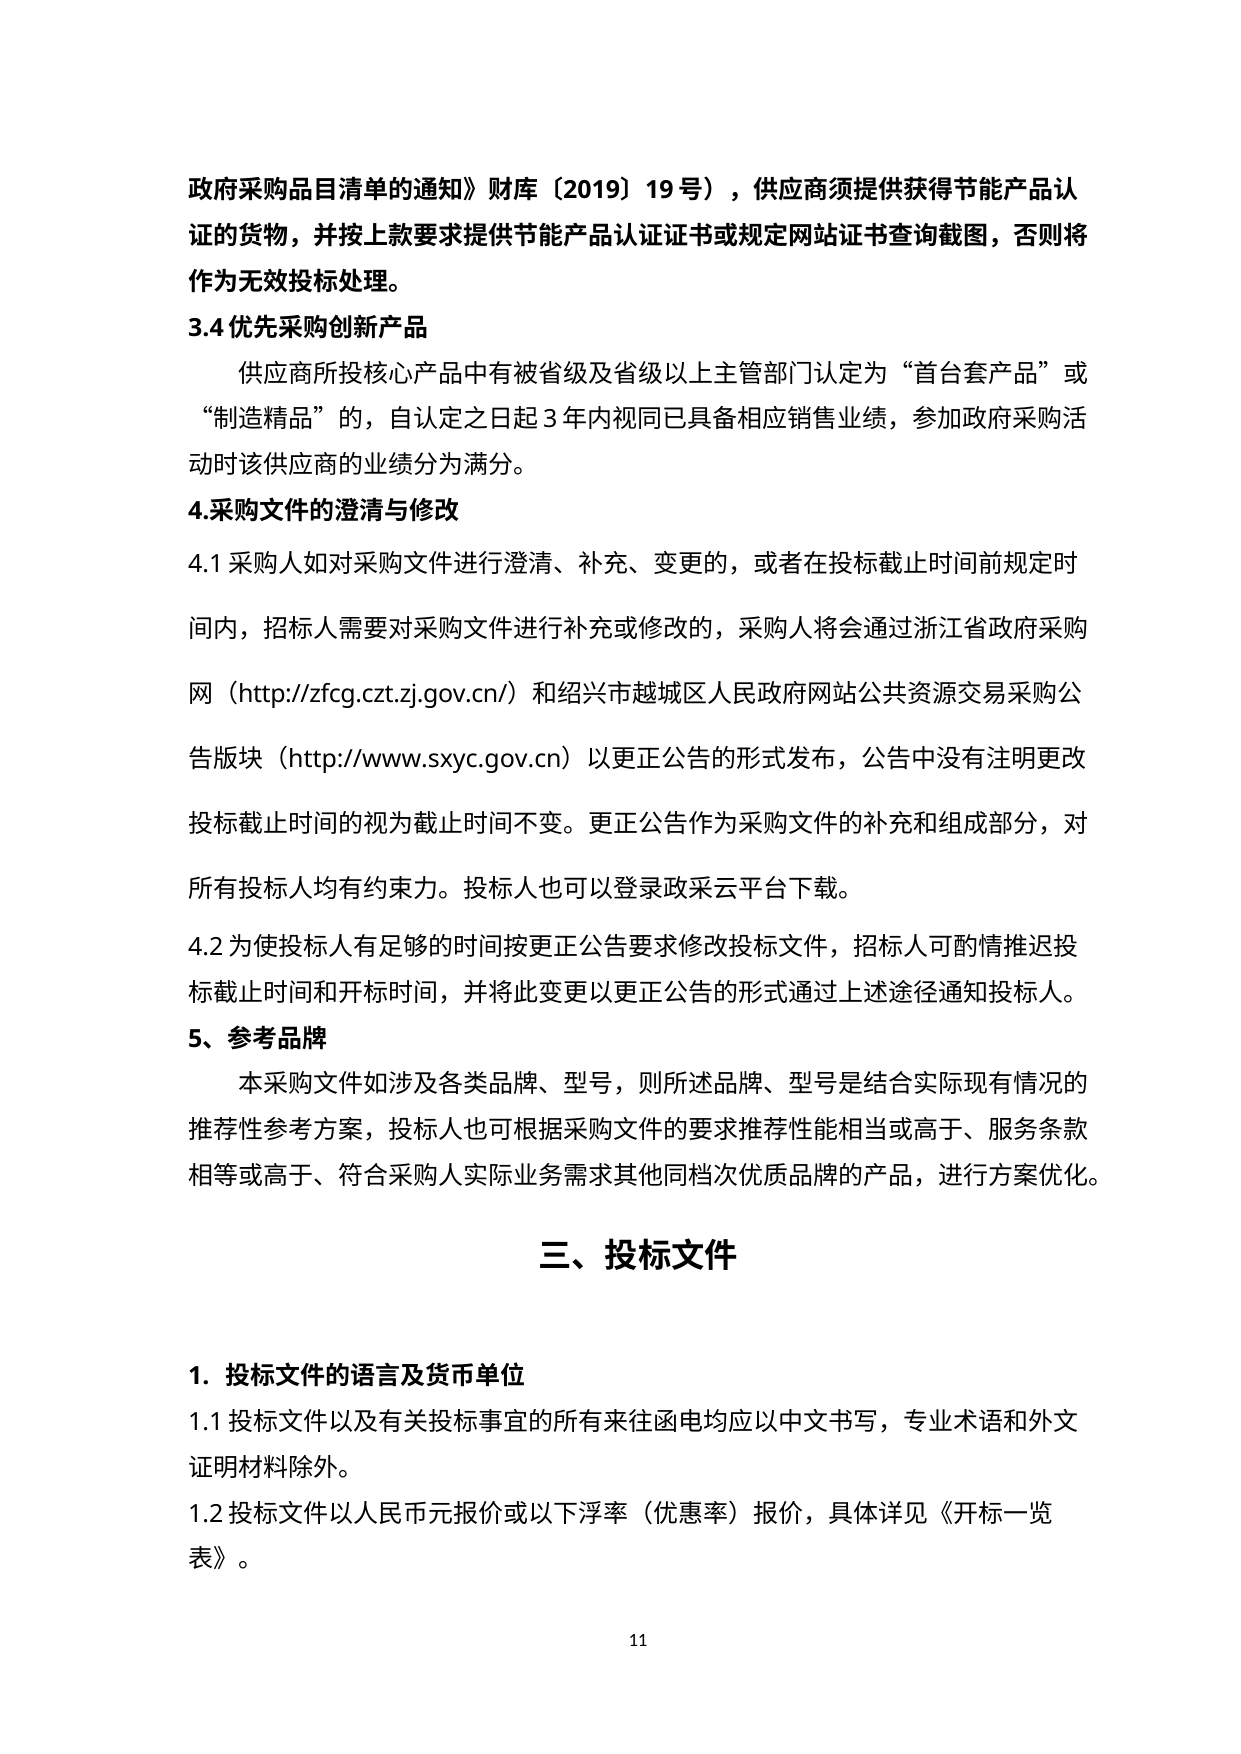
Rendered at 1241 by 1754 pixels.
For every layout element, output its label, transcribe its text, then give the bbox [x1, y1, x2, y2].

text 5、参考品牌 [188, 1010, 1088, 1056]
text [188, 162, 1088, 299]
list 投标文件的语言及货币单位 [188, 1348, 1088, 1394]
subtitle 三、投标文件 [188, 1221, 1088, 1286]
text 4.2为使投标人有足够的时间按更正公告要求修改投标文件，招标人可酌情推迟投标截止时间和开标时间，并将此变更以更正公告的形式通过上述途径通知投标人。 [188, 919, 1088, 1010]
text 3.4优先采购创新产品 [188, 299, 1088, 345]
list 4.1采购人如对采购文件进行澄清、补充、变更的，或者在投标截止时间前规定时间内，招标人需要对采购文件进行补充或修改的，采购人将会通过浙江省政府采购网（http://zfcg.czt.zj.gov.cn/）和绍兴市越城区人民政府网站公共资源交易采购公告版块（http://www.sxyc.gov.cn）以更正公告的形式发布，公告中没有注明更改投标截止时间的视为截止时间不变。更正公告作为采购文件的补充和组成部分，对所有投标人均有约束力。投标人也可以登录政采云平台下载。 [188, 529, 1088, 919]
text 1.1投标文件以及有关投标事宜的所有来往函电均应以中文书写，专业术语和外文证明材料除外。 [188, 1394, 1088, 1485]
text 4.采购文件的澄清与修改 [188, 483, 1088, 529]
text 1.2投标文件以人民币元报价或以下浮率（优惠率）报价，具体详见《开标一览表》。 [188, 1485, 1088, 1577]
text 供应商所投核心产品中有被省级及省级以上主管部门认定为“首台套产品”或“制造精品”的，自认定之日起3年内视同已具备相应销售业绩，参加政府采购活动时该供应商的业绩分为满分。 [188, 345, 1088, 483]
text 本采购文件如涉及各类品牌、型号，则所述品牌、型号是结合实际现有情况的推荐性参考方案，投标人也可根据采购文件的要求推荐性能相当或高于、服务条款相等或高于、符合采购人实际业务需求其他同档次优质品牌的产品，进行方案优化。 [188, 1056, 1088, 1194]
